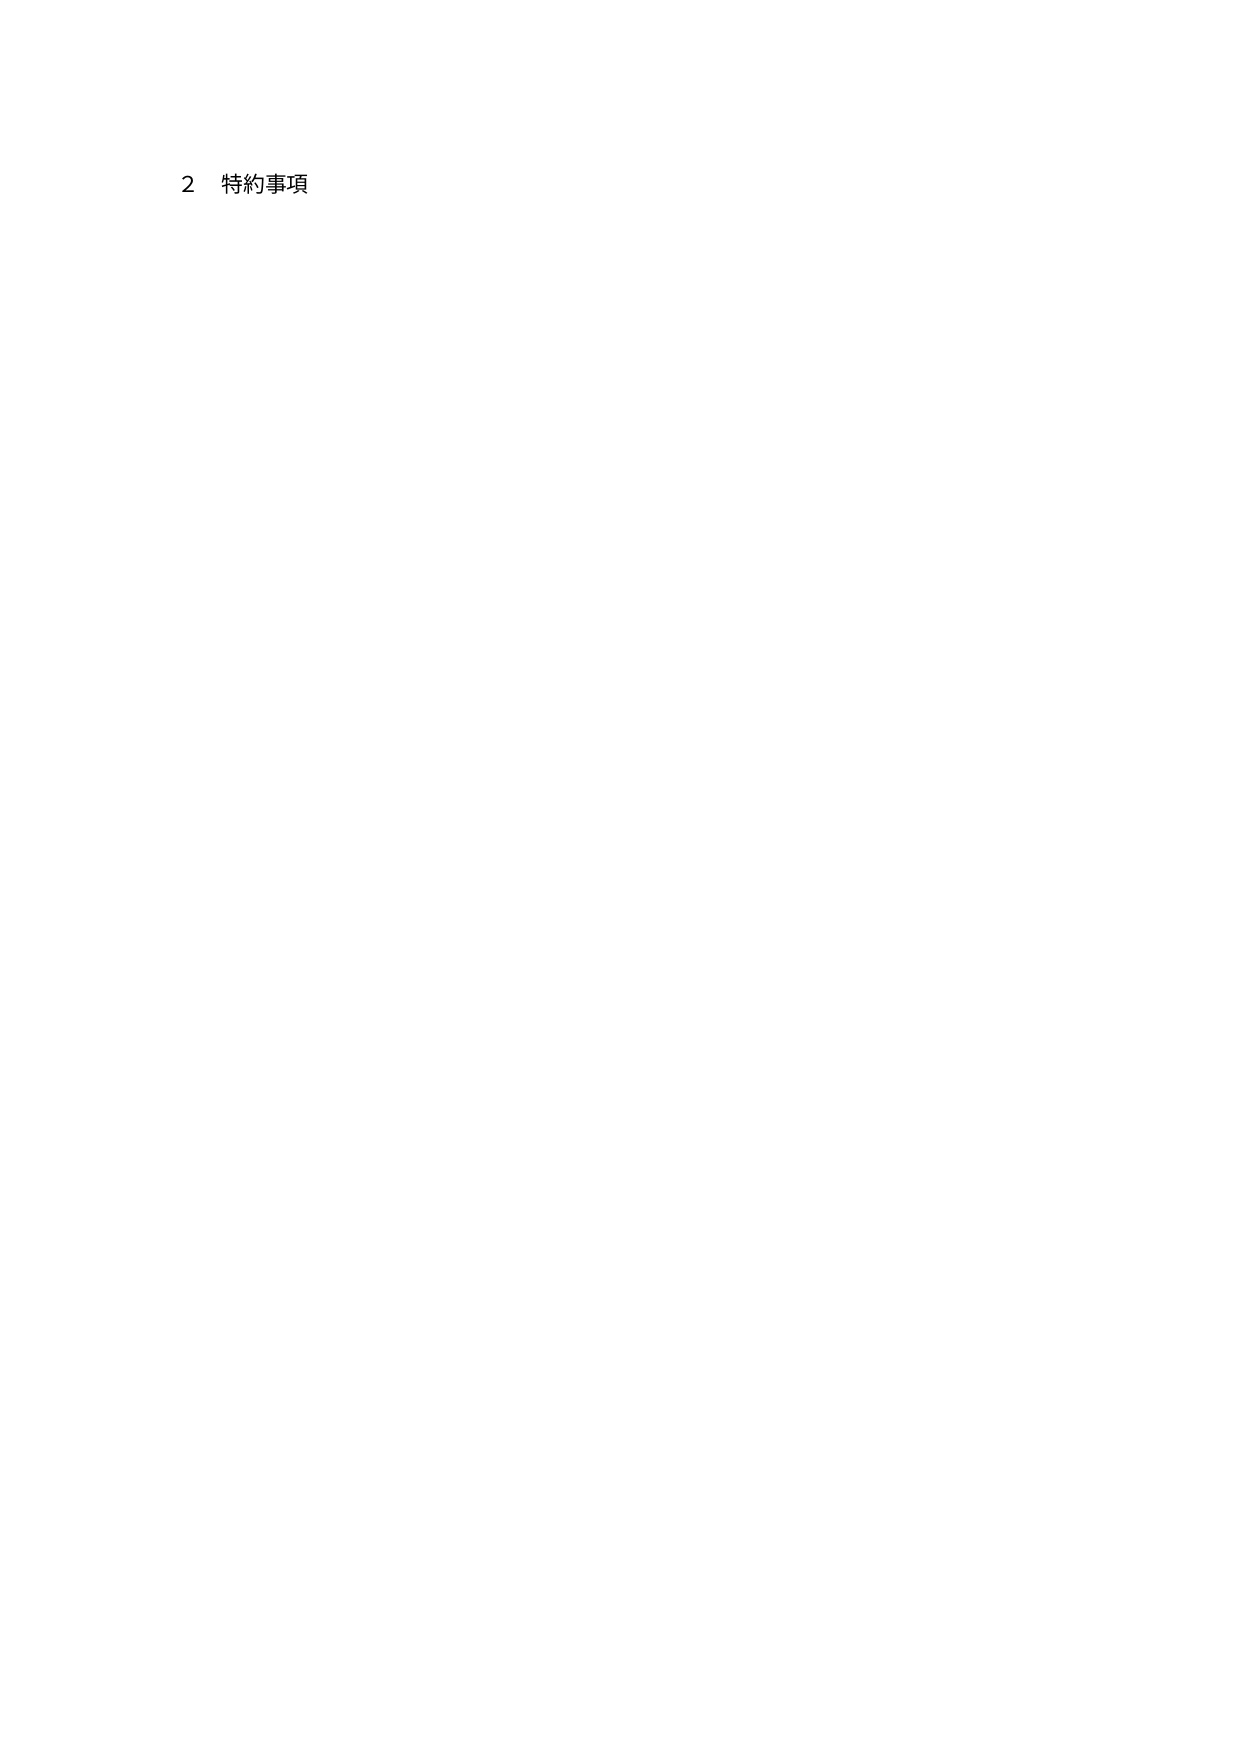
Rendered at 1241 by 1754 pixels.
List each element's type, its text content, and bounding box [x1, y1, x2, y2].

text ２ 特約事項 [177, 164, 1063, 202]
